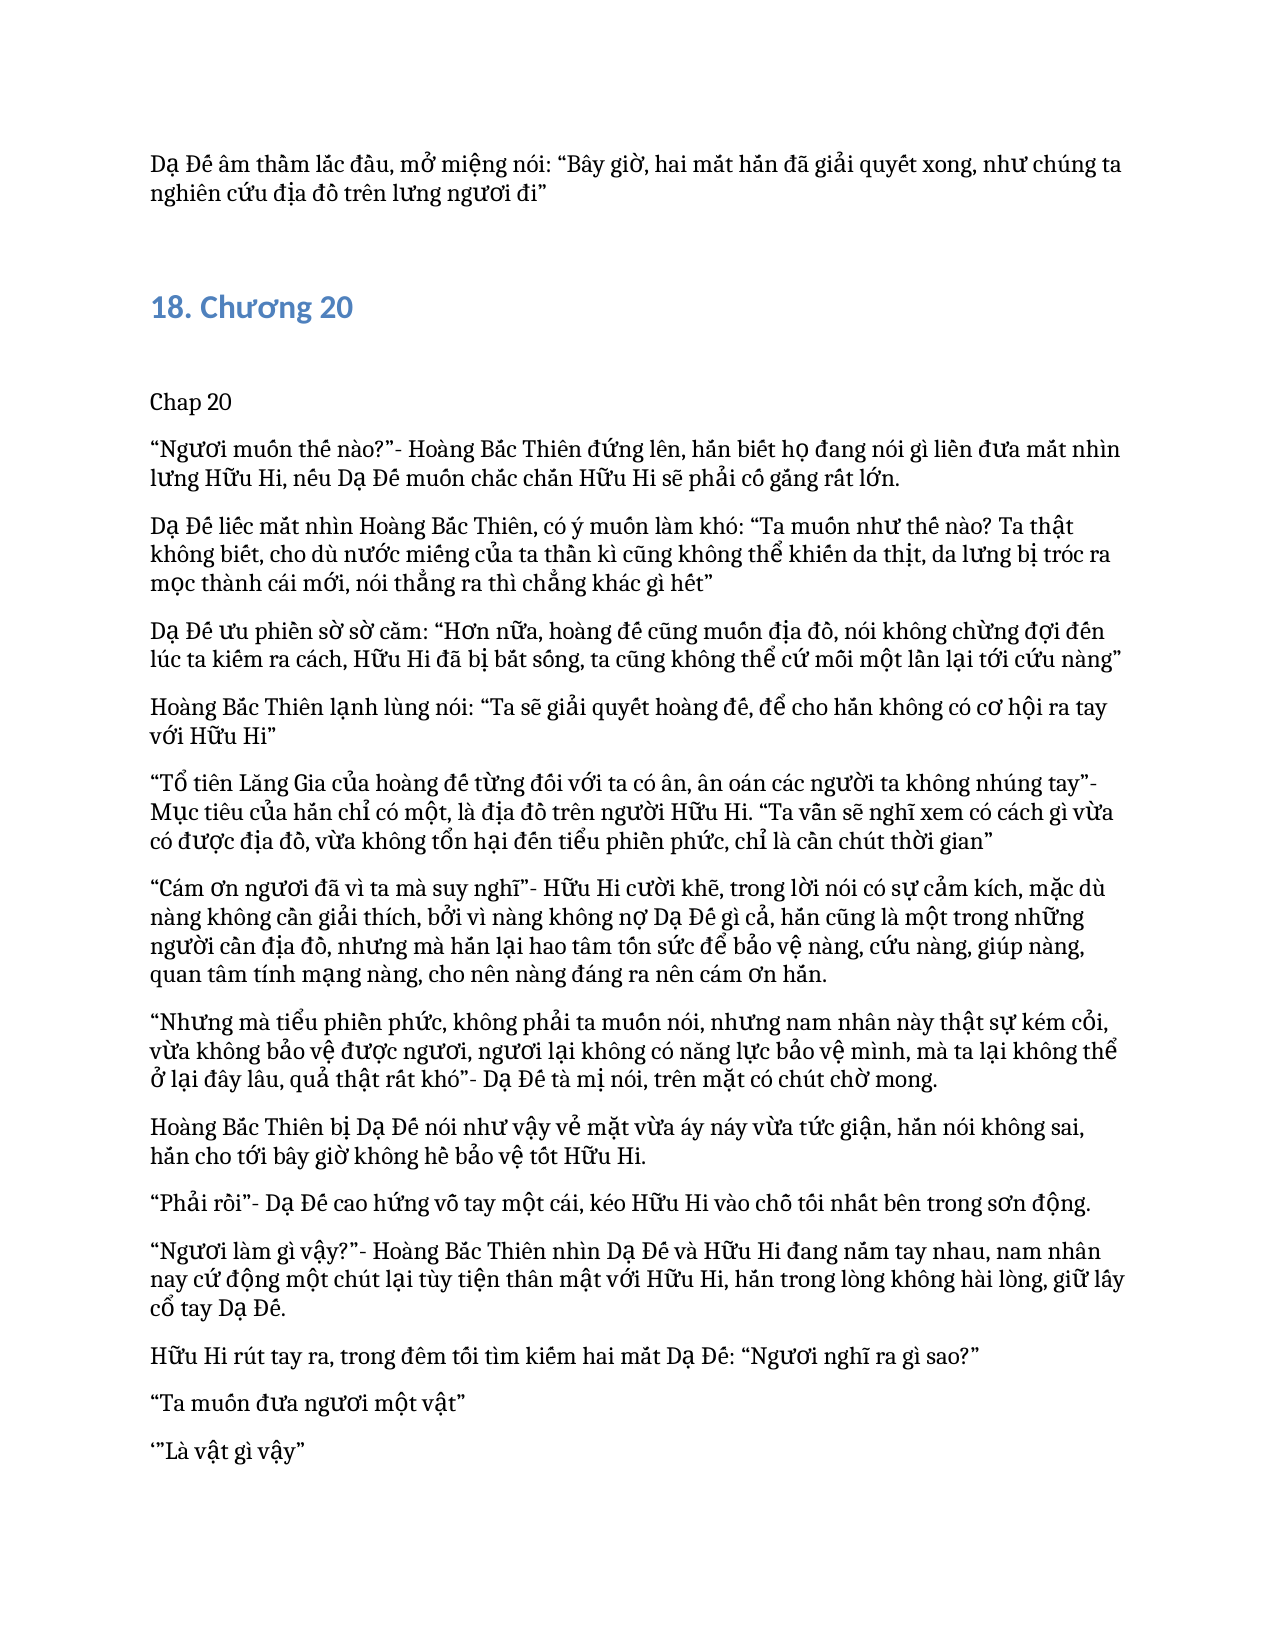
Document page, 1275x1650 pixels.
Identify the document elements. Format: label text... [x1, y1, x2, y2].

text Dạ Đế âm thầm lắc đầu, mở miệng nói: “Bây giờ, hai mắt hắn đã giải quyết xong, như chúng ta nghiên cứu địa đồ trên lưng ngươi đi” [150, 150, 1125, 265]
text “Phải rồi”- Dạ Đế cao hứng vỗ tay một cái, kéo Hữu Hi vào chỗ tối nhất bên trong sơn động. [150, 1189, 1125, 1218]
text “Ngươi muốn thế nào?”- Hoàng Bắc Thiên đứng lên, hắn biết họ đang nói gì liền đưa mắt nhìn lưng Hữu Hi, nếu Dạ Đế muốn chắc chắn Hữu Hi sẽ phải cố gắng rất lớn. [150, 435, 1125, 493]
text “Cám ơn ngươi đã vì ta mà suy nghĩ”- Hữu Hi cười khẽ, trong lời nói có sự cảm kích, mặc dù nàng không cần giải thích, bởi vì nàng không nợ Dạ Đế gì cả, hắn cũng là một trong những người cần địa đồ, nhưng mà hắn lại hao tâm tốn sức để bảo vệ nàng, cứu nàng, giúp nàng, quan tâm tính mạng nàng, cho nên nàng đáng ra nên cám ơn hắn. [150, 874, 1125, 989]
text Dạ Đế ưu phiền sờ sờ cằm: “Hơn nữa, hoàng đế cũng muốn địa đồ, nói không chừng đợi đến lúc ta kiếm ra cách, Hữu Hi đã bị bắt sống, ta cũng không thể cứ mỗi một lần lại tới cứu nàng” [150, 617, 1125, 674]
text “Nhưng mà tiểu phiền phức, không phải ta muốn nói, nhưng nam nhân này thật sự kém cỏi, vừa không bảo vệ được ngươi, ngươi lại không có năng lực bảo vệ mình, mà ta lại không thể ở lại đây lâu, quả thật rất khó”- Dạ Đế tà mị nói, trên mặt có chút chờ mong. [150, 1008, 1125, 1094]
text “Tổ tiên Lăng Gia của hoàng đế từng đối với ta có ân, ân oán các người ta không nhúng tay”- Mục tiêu của hắn chỉ có một, là địa đồ trên người Hữu Hi. “Ta vẫn sẽ nghĩ xem có cách gì vừa có được địa đồ, vừa không tổn hại đến tiểu phiền phức, chỉ là cần chút thời gian” [150, 769, 1125, 855]
text Hoàng Bắc Thiên bị Dạ Đế nói như vậy vẻ mặt vừa áy náy vừa tức giận, hắn nói không sai, hắn cho tới bây giờ không hề bảo vệ tốt Hữu Hi. [150, 1113, 1125, 1170]
text Chap 20 [150, 330, 1125, 417]
text Dạ Đế liếc mắt nhìn Hoàng Bắc Thiên, có ý muốn làm khó: “Ta muốn như thế nào? Ta thật không biết, cho dù nước miếng của ta thần kì cũng không thể khiến da thịt, da lưng bị tróc ra mọc thành cái mới, nói thẳng ra thì chẳng khác gì hết” [150, 512, 1125, 598]
text “Ta muốn đưa ngươi một vật” [150, 1389, 1125, 1418]
text Hữu Hi rút tay ra, trong đêm tối tìm kiếm hai mắt Dạ Đế: “Ngươi nghĩ ra gì sao?” [150, 1342, 1125, 1370]
subtitle 18. Chương 20 [150, 286, 1125, 327]
text “Ngươi làm gì vậy?”- Hoàng Bắc Thiên nhìn Dạ Đế và Hữu Hi đang nắm tay nhau, nam nhân nay cứ động một chút lại tùy tiện thân mật với Hữu Hi, hắn trong lòng không hài lòng, giữ lấy cổ tay Dạ Đế. [150, 1237, 1125, 1323]
text ‘”Là vật gì vậy” [150, 1437, 1125, 1465]
text Hoàng Bắc Thiên lạnh lùng nói: “Ta sẽ giải quyết hoàng đế, để cho hắn không có cơ hội ra tay với Hữu Hi” [150, 693, 1125, 750]
